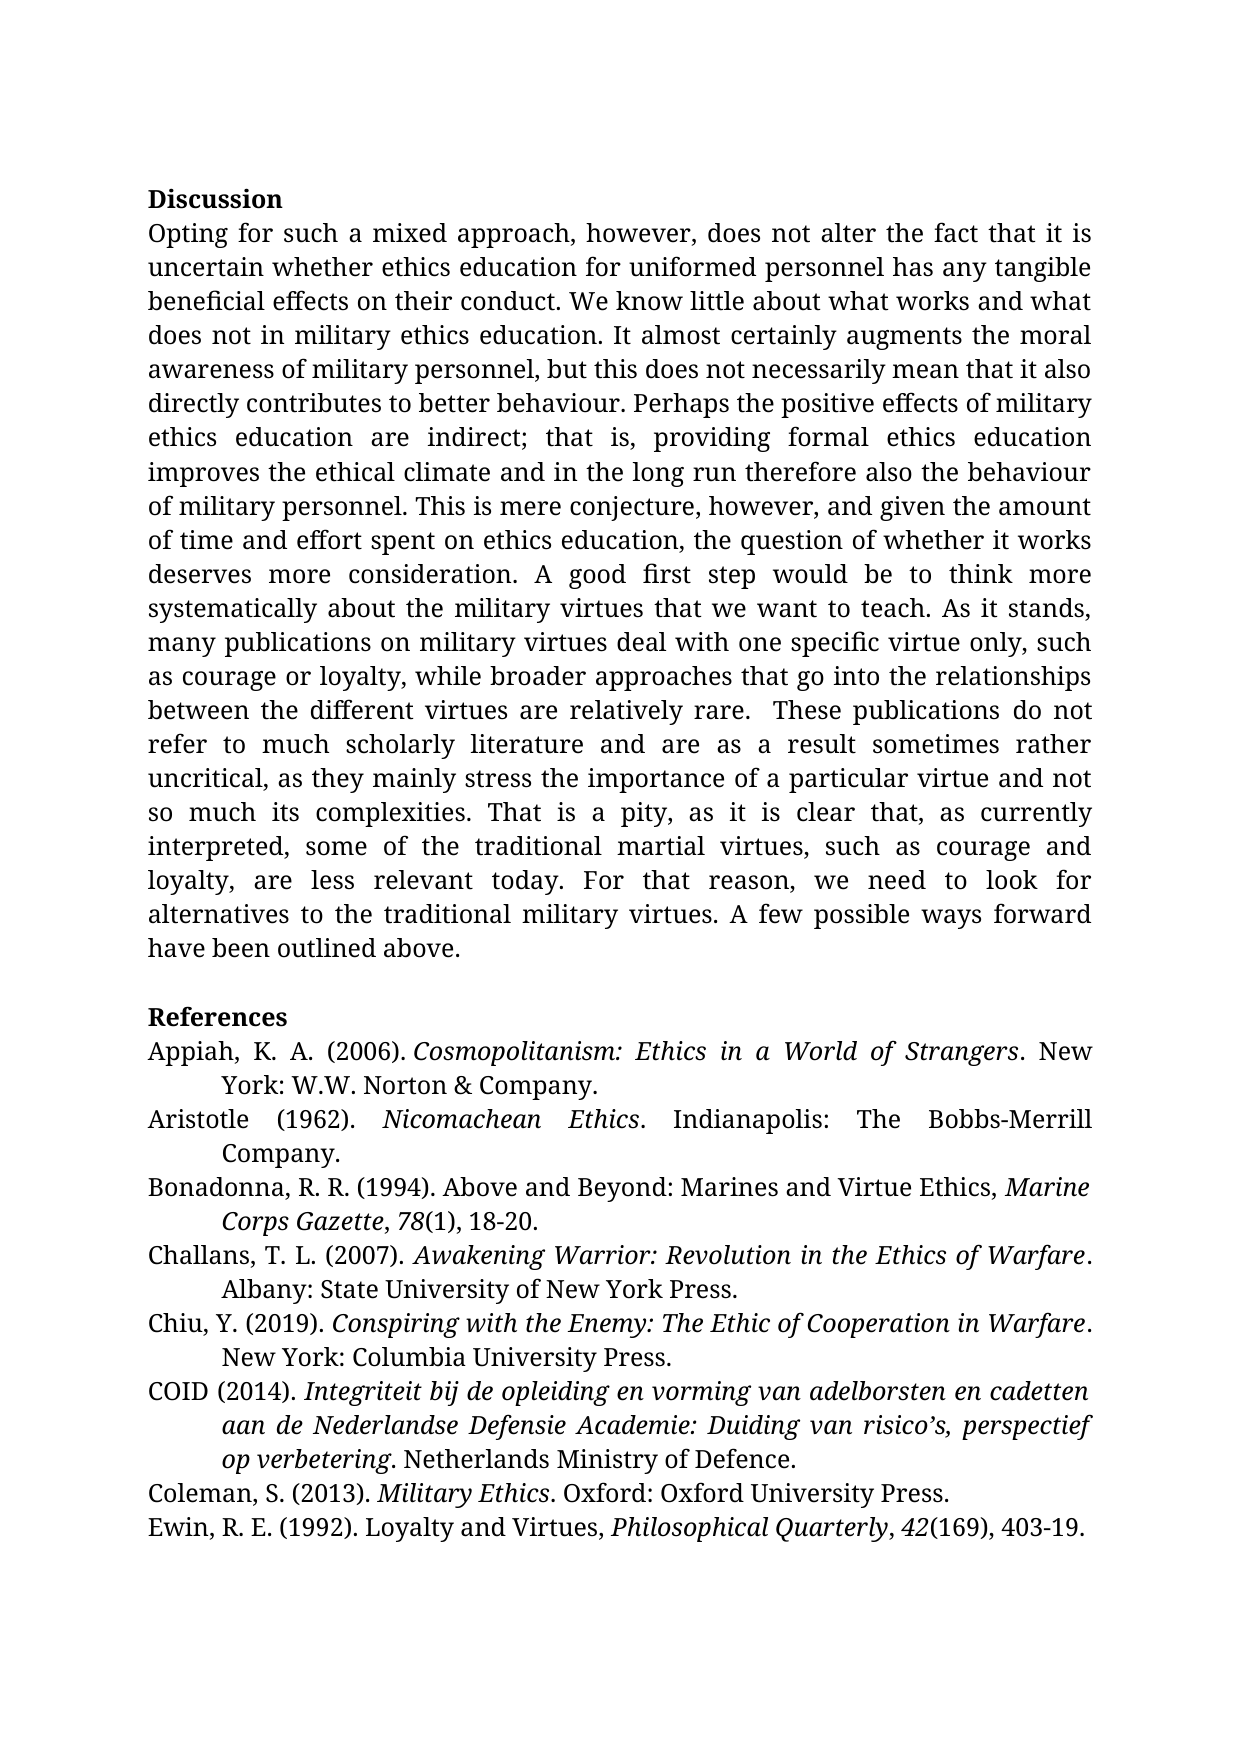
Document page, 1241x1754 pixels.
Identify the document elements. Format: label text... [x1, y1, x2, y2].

text Ewin, R. E. (1992). Loyalty and Virtues, Philosophical Quarterly, 42(169), 403-19. [148, 1510, 1093, 1544]
text Aristotle (1962). Nicomachean Ethics. Indianapolis: The Bobbs-Merrill Company. [148, 1101, 1093, 1169]
text Chiu, Y. (2019). Conspiring with the Enemy: The Ethic of Cooperation in Warfare. New York: Columbia University Press. [148, 1306, 1093, 1374]
text Appiah, K. A. (2006). Cosmopolitanism: Ethics in a World of Strangers. New York: W.W. Norton & Company. [148, 1033, 1093, 1101]
text Coleman, S. (2013). Military Ethics. Oxford: Oxford University Press. [148, 1476, 1093, 1510]
text References [148, 999, 1093, 1033]
text COID (2014). Integriteit bij de opleiding en vorming van adelborsten en cadetten aan de Nederlandse Defensie Academie: Duiding van risico’s, perspectief op verbetering. Netherlands Ministry of Defence. [148, 1374, 1093, 1476]
text Opting for such a mixed approach, however, does not alter the fact that it is uncertain whether ethics education for uniformed personnel has any tangible beneficial effects on their conduct. We know little about what works and what does not in military ethics education. It almost certainly augments the moral awareness of military personnel, but this does not necessarily mean that it also directly contributes to better behaviour. Perhaps the positive effects of military ethics education are indirect; that is, providing formal ethics education improves the ethical climate and in the long run therefore also the behaviour of military personnel. This is mere conjecture, however, and given the amount of time and effort spent on ethics education, the question of whether it works deserves more consideration. A good first step would be to think more systematically about the military virtues that we want to teach. As it stands, many publications on military virtues deal with one specific virtue only, such as courage or loyalty, while broader approaches that go into the relationships between the different virtues are relatively rare. These publications do not refer to much scholarly literature and are as a result sometimes rather uncritical, as they mainly stress the importance of a particular virtue and not so much its complexities. That is a pity, as it is clear that, as currently interpreted, some of the traditional martial virtues, such as courage and loyalty, are less relevant today. For that reason, we need to look for alternatives to the traditional military virtues. A few possible ways forward have been outlined above. [148, 216, 1093, 965]
subtitle Discussion [148, 182, 1093, 216]
text Bonadonna, R. R. (1994). Above and Beyond: Marines and Virtue Ethics, Marine Corps Gazette, 78(1), 18-20. [148, 1169, 1093, 1238]
text Challans, T. L. (2007). Awakening Warrior: Revolution in the Ethics of Warfare. Albany: State University of New York Press. [148, 1238, 1093, 1306]
